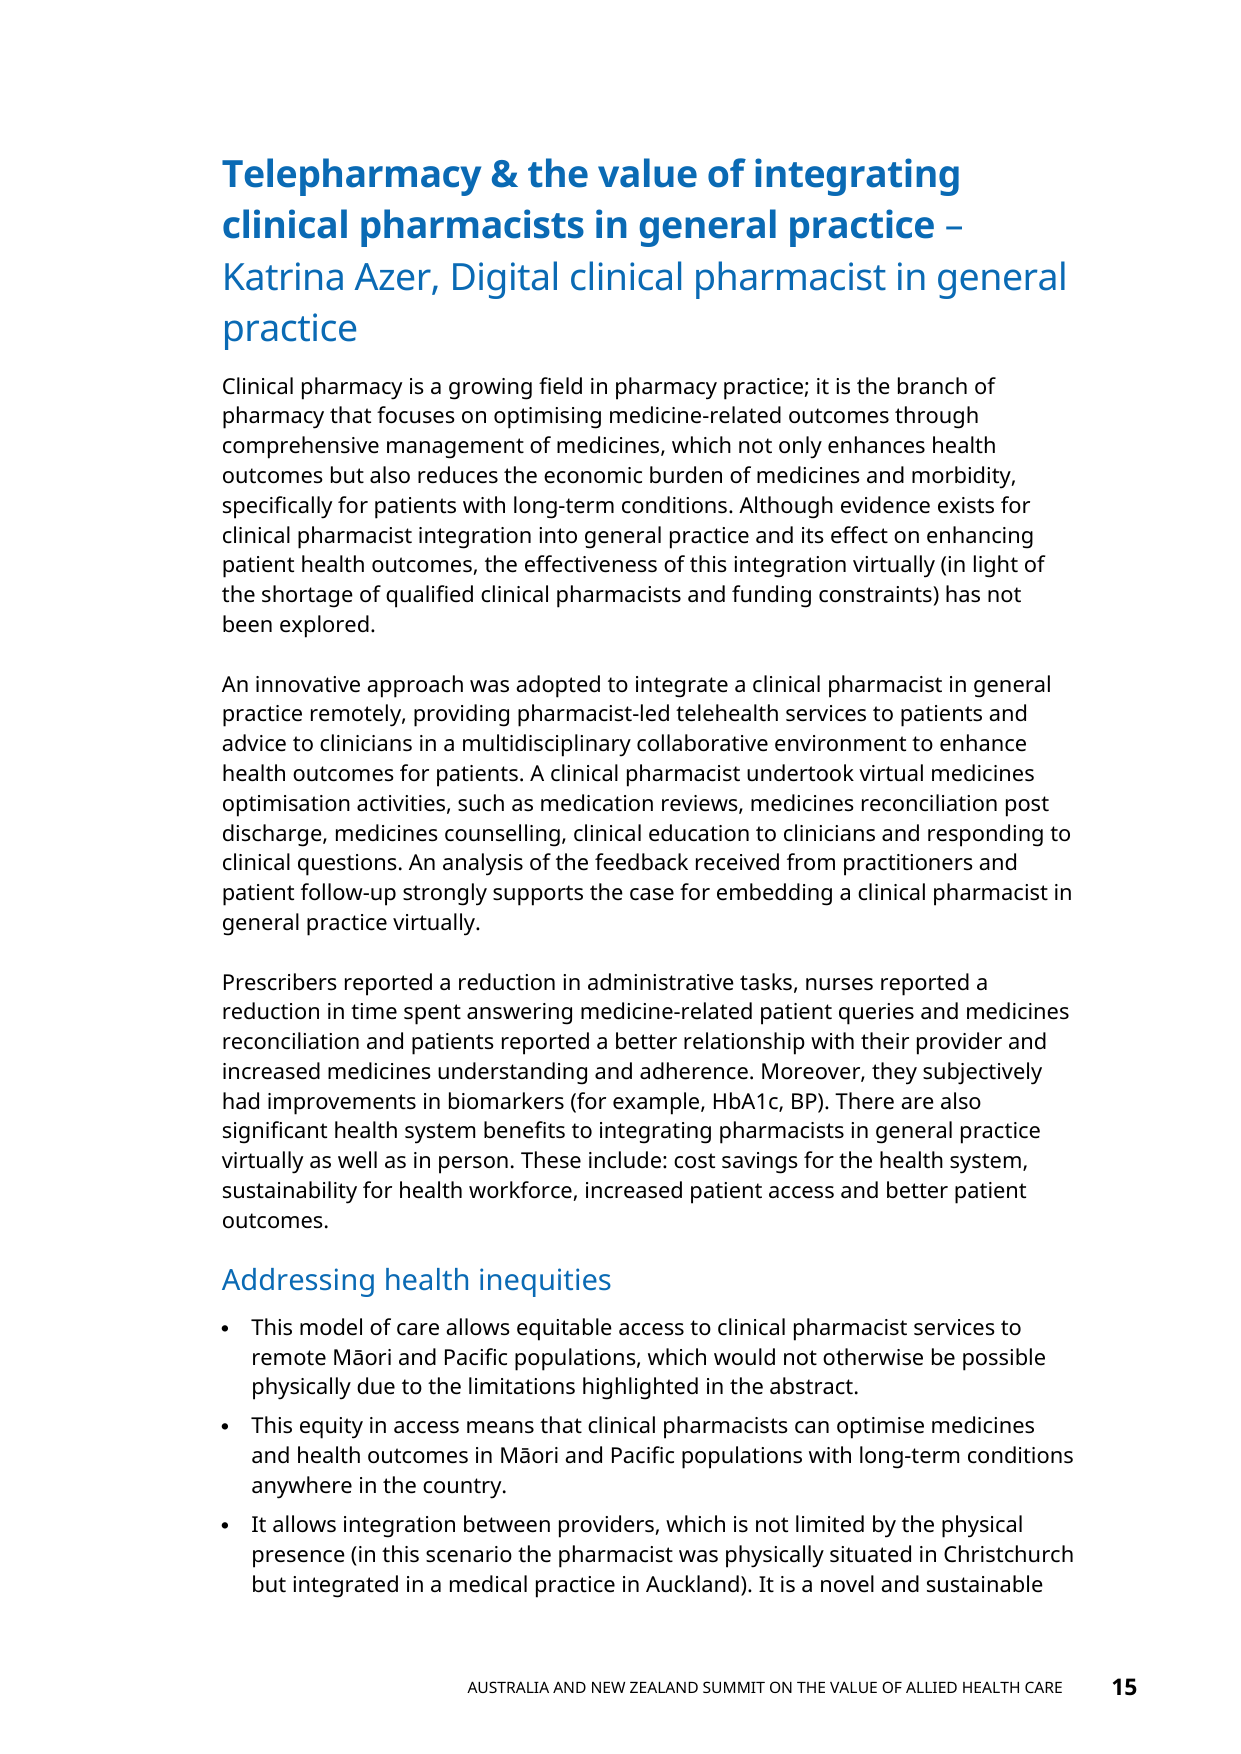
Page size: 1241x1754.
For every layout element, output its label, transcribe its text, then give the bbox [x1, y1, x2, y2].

text Prescribers reported a reduction in administrative tasks, nurses reported a reduction in time spent answering medicine-related patient queries and medicines reconciliation and patients reported a better relationship with their provider and increased medicines understanding and adherence. Moreover, they subjectively had improvements in biomarkers (for example, HbA1c, BP). There are also significant health system benefits to integrating pharmacists in general practice virtually as well as in person. These include: cost savings for the health system, sustainability for health workforce, increased patient access and better patient outcomes. [222, 966, 1078, 1234]
subtitle Addressing health inequities [222, 1259, 1078, 1299]
subtitle Telepharmacy & the value of integrating clinical pharmacists in general practice – Katrina Azer, Digital clinical pharmacist in general practice [222, 148, 1078, 352]
text This model of care allows equitable access to clinical pharmacist services to remote Māori and Pacific populations, which would not otherwise be possible physically due to the limitations highlighted in the abstract. [222, 1312, 1078, 1401]
text This equity in access means that clinical pharmacists can optimise medicines and health outcomes in Māori and Pacific populations with long-term conditions anywhere in the country. [222, 1411, 1078, 1500]
text Clinical pharmacy is a growing field in pharmacy practice; it is the branch of pharmacy that focuses on optimising medicine-related outcomes through comprehensive management of medicines, which not only enhances health outcomes but also reduces the economic burden of medicines and morbidity, specifically for patients with long-term conditions. Although evidence exists for clinical pharmacist integration into general practice and its effect on enhancing patient health outcomes, the effectiveness of this integration virtually (in light of the shortage of qualified clinical pharmacists and funding constraints) has not been explored. [222, 371, 1078, 639]
text An innovative approach was adopted to integrate a clinical pharmacist in general practice remotely, providing pharmacist-led telehealth services to patients and advice to clinicians in a multidisciplinary collaborative environment to enhance health outcomes for patients. A clinical pharmacist undertook virtual medicines optimisation activities, such as medication reviews, medicines reconciliation post discharge, medicines counselling, clinical education to clinicians and responding to clinical questions. An analysis of the feedback received from practitioners and patient follow-up strongly supports the case for embedding a clinical pharmacist in general practice virtually. [222, 668, 1078, 937]
